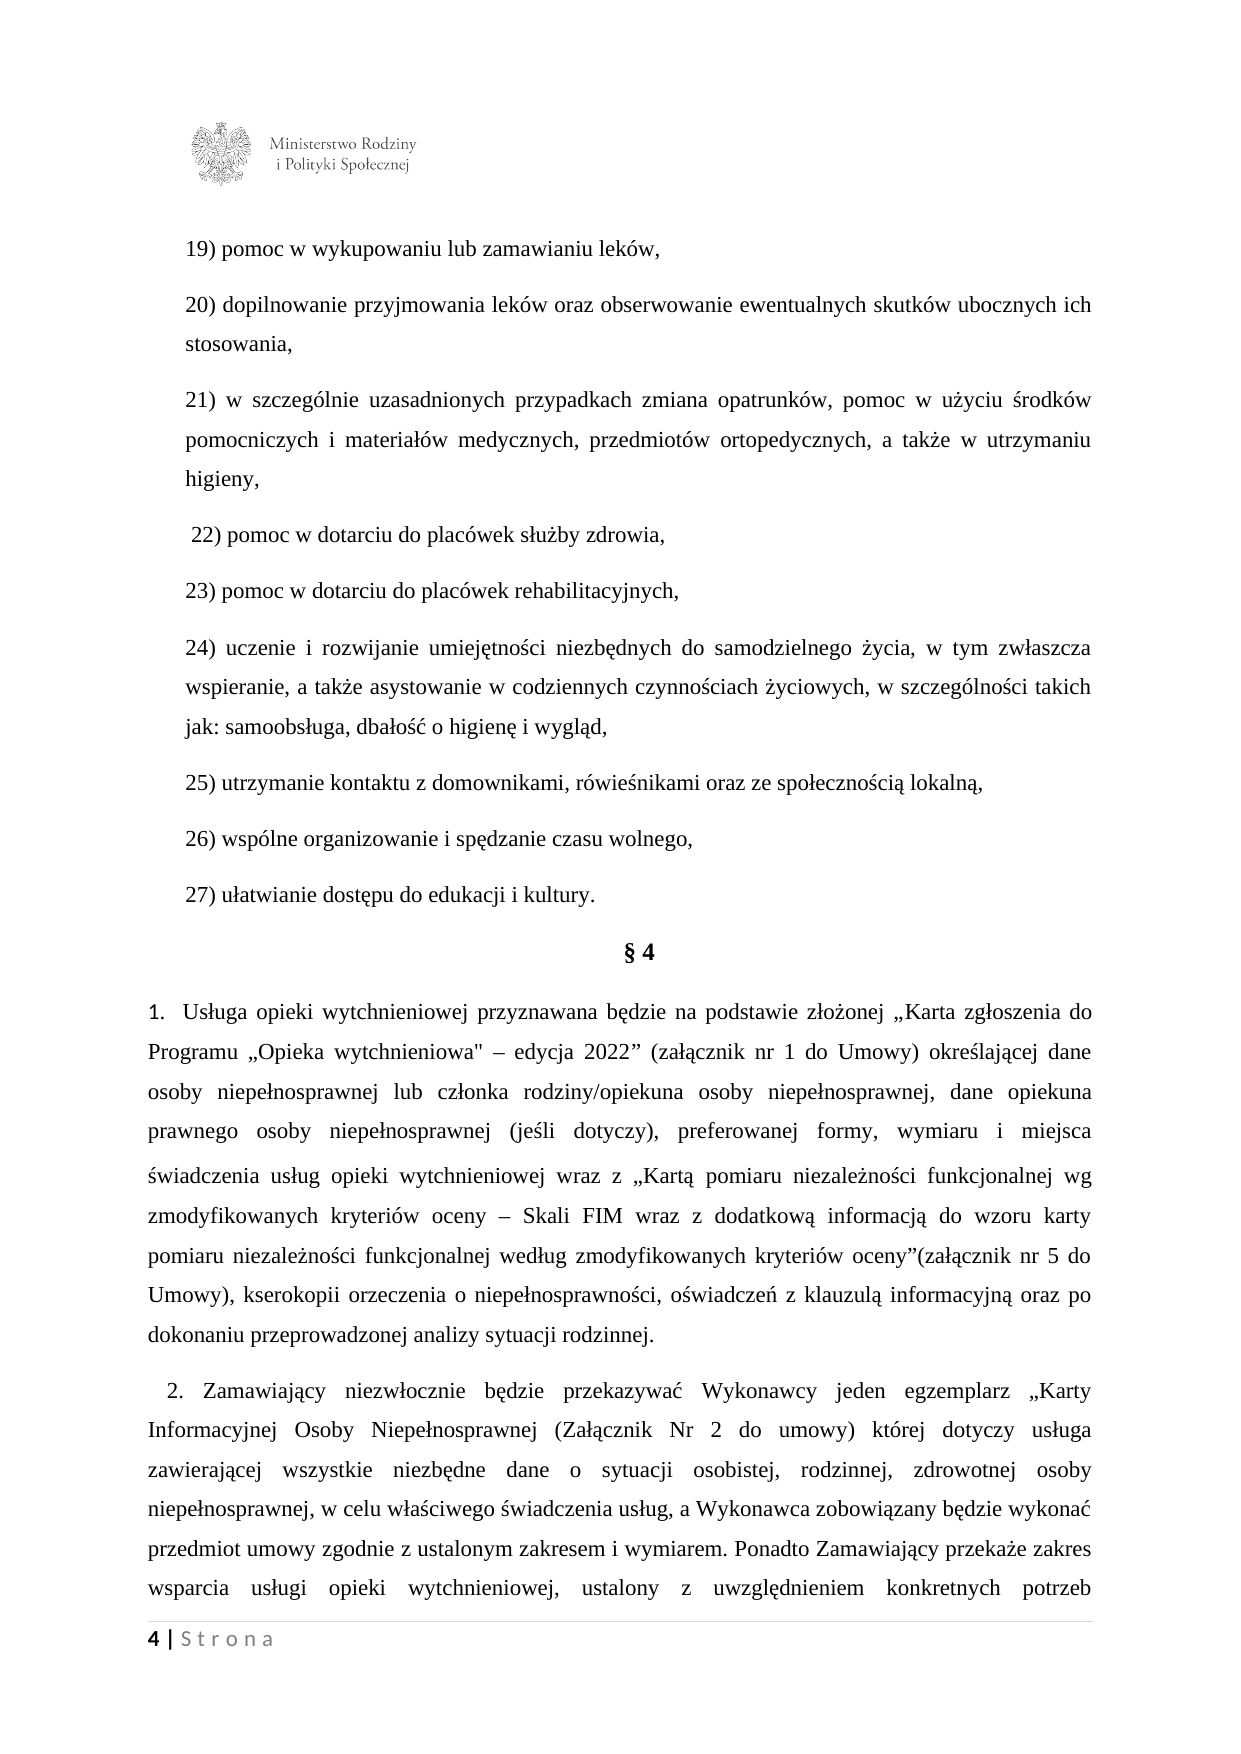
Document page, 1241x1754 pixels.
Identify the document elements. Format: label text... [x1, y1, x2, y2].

text 20) dopilnowanie przyjmowania leków oraz obserwowanie ewentualnych skutków ubocznych ich stosowania, [185, 291, 1093, 357]
text 25) utrzymanie kontaktu z domownikami, rówieśnikami oraz ze społecznością lokalną, [185, 769, 1093, 795]
text § 4 [185, 937, 1093, 966]
text 1. Usługa opieki wytchnieniowej przyznawana będzie na podstawie złożonej „Karta zgłoszenia do Programu „Opieka wytchnieniowa" – edycja 2022” (załącznik nr 1 do Umowy) określającej dane osoby niepełnosprawnej lub członka rodziny/opiekuna osoby niepełnosprawnej, dane opiekuna prawnego osoby niepełnosprawnej (jeśli dotyczy), preferowanej formy, wymiaru i miejsca świadczenia usług opieki wytchnieniowej wraz z „Kartą pomiaru niezależności funkcjonalnej wg zmodyfikowanych kryteriów oceny – Skali FIM wraz z dodatkową informacją do wzoru karty pomiaru niezależności funkcjonalnej według zmodyfikowanych kryteriów oceny”(załącznik nr 5 do Umowy), kserokopii orzeczenia o niepełnosprawności, oświadczeń z klauzulą informacyjną oraz po dokonaniu przeprowadzonej analizy sytuacji rodzinnej. [148, 997, 1093, 1347]
text 21) w szczególnie uzasadnionych przypadkach zmiana opatrunków, pomoc w użyciu środków pomocniczych i materiałów medycznych, przedmiotów ortopedycznych, a także w utrzymaniu higieny, [185, 386, 1093, 492]
text 27) ułatwianie dostępu do edukacji i kultury. [185, 881, 1093, 907]
text 22) pomoc w dotarciu do placówek służby zdrowia, [185, 521, 1093, 548]
text 26) wspólne organizowanie i spędzanie czasu wolnego, [185, 825, 1093, 851]
picture [147, 73, 470, 235]
text 19) pomoc w wykupowaniu lub zamawianiu leków, [185, 234, 1093, 261]
text 24) uczenie i rozwijanie umiejętności niezbędnych do samodzielnego życia, w tym zwłaszcza wspieranie, a także asystowanie w codziennych czynnościach życiowych, w szczególności takich jak: samoobsługa, dbałość o higienę i wygląd, [185, 634, 1093, 739]
text 23) pomoc w dotarciu do placówek rehabilitacyjnych, [185, 578, 1093, 604]
